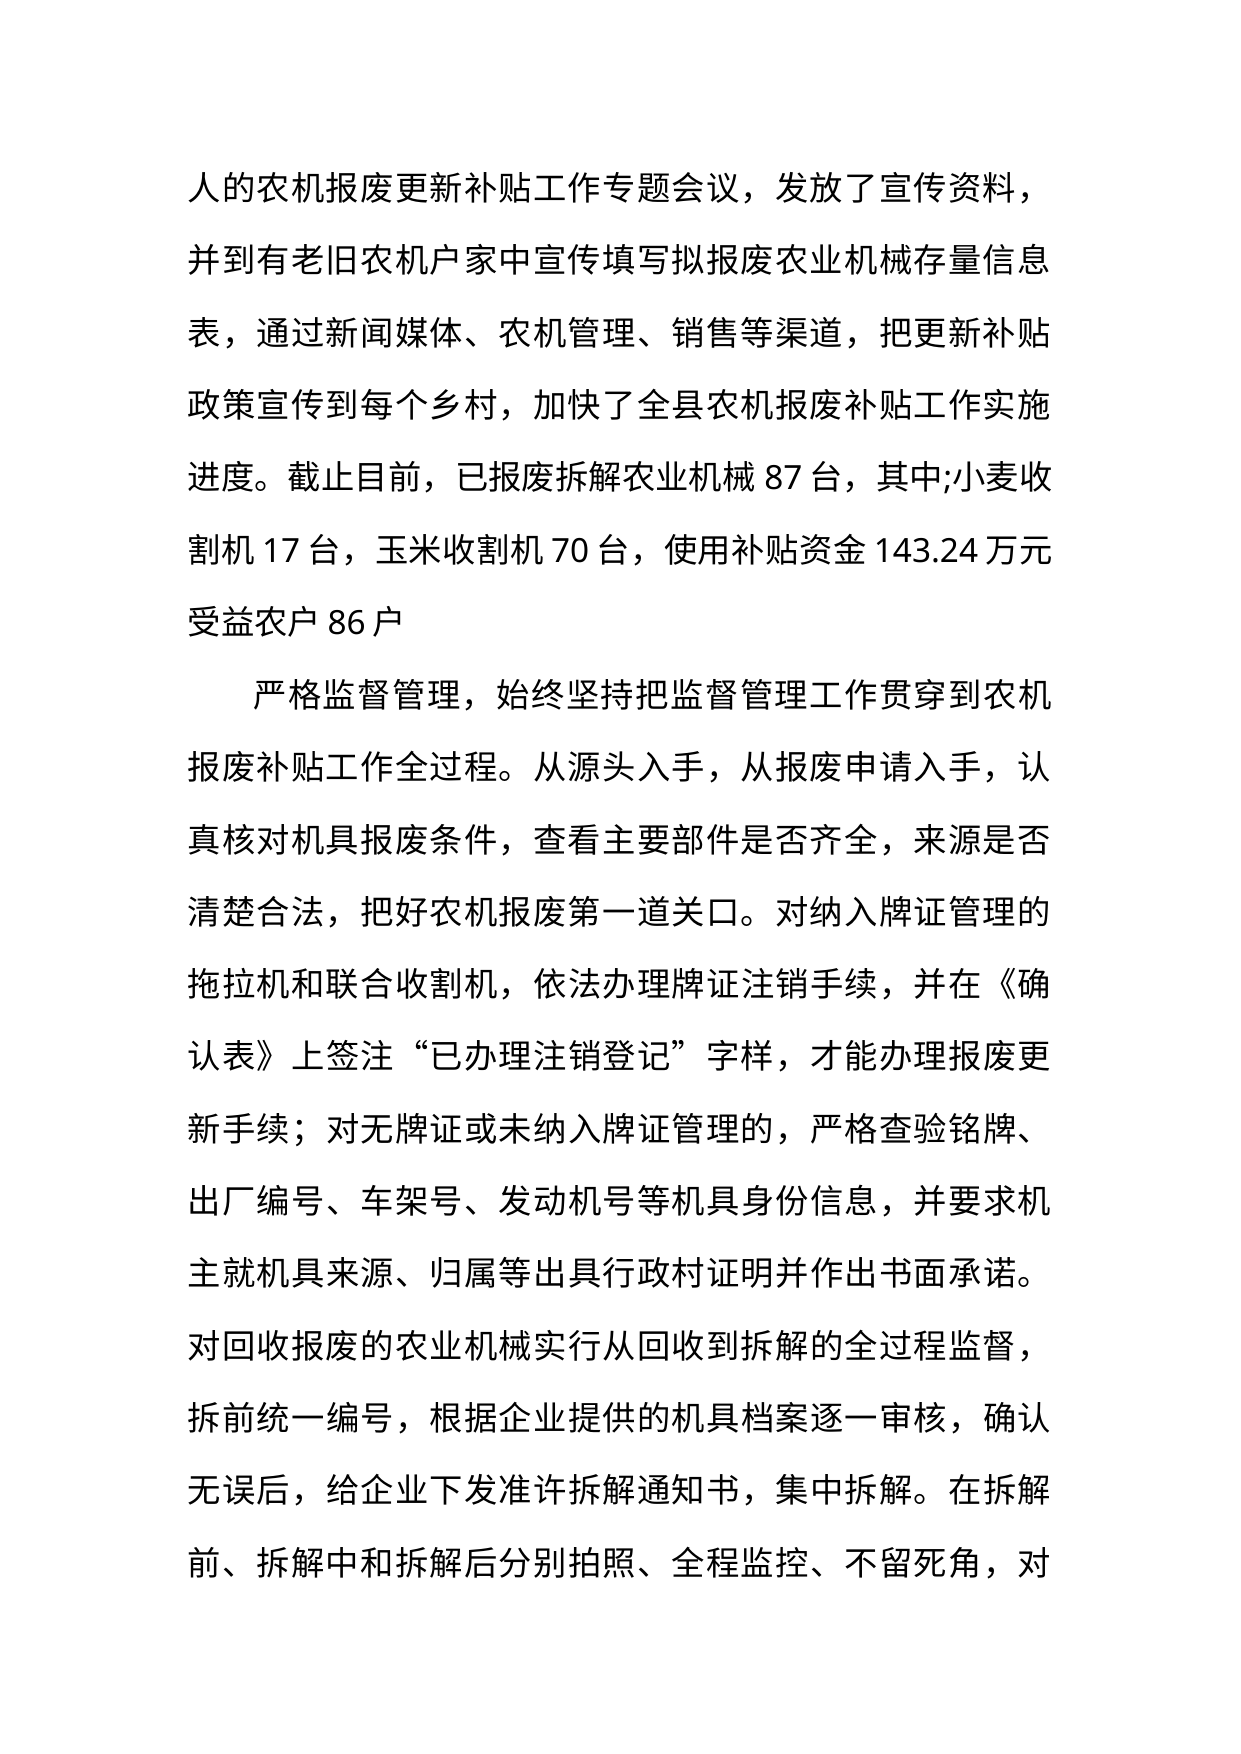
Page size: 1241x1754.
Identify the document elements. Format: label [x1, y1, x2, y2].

text [187, 669, 1053, 1584]
text [187, 162, 1053, 644]
